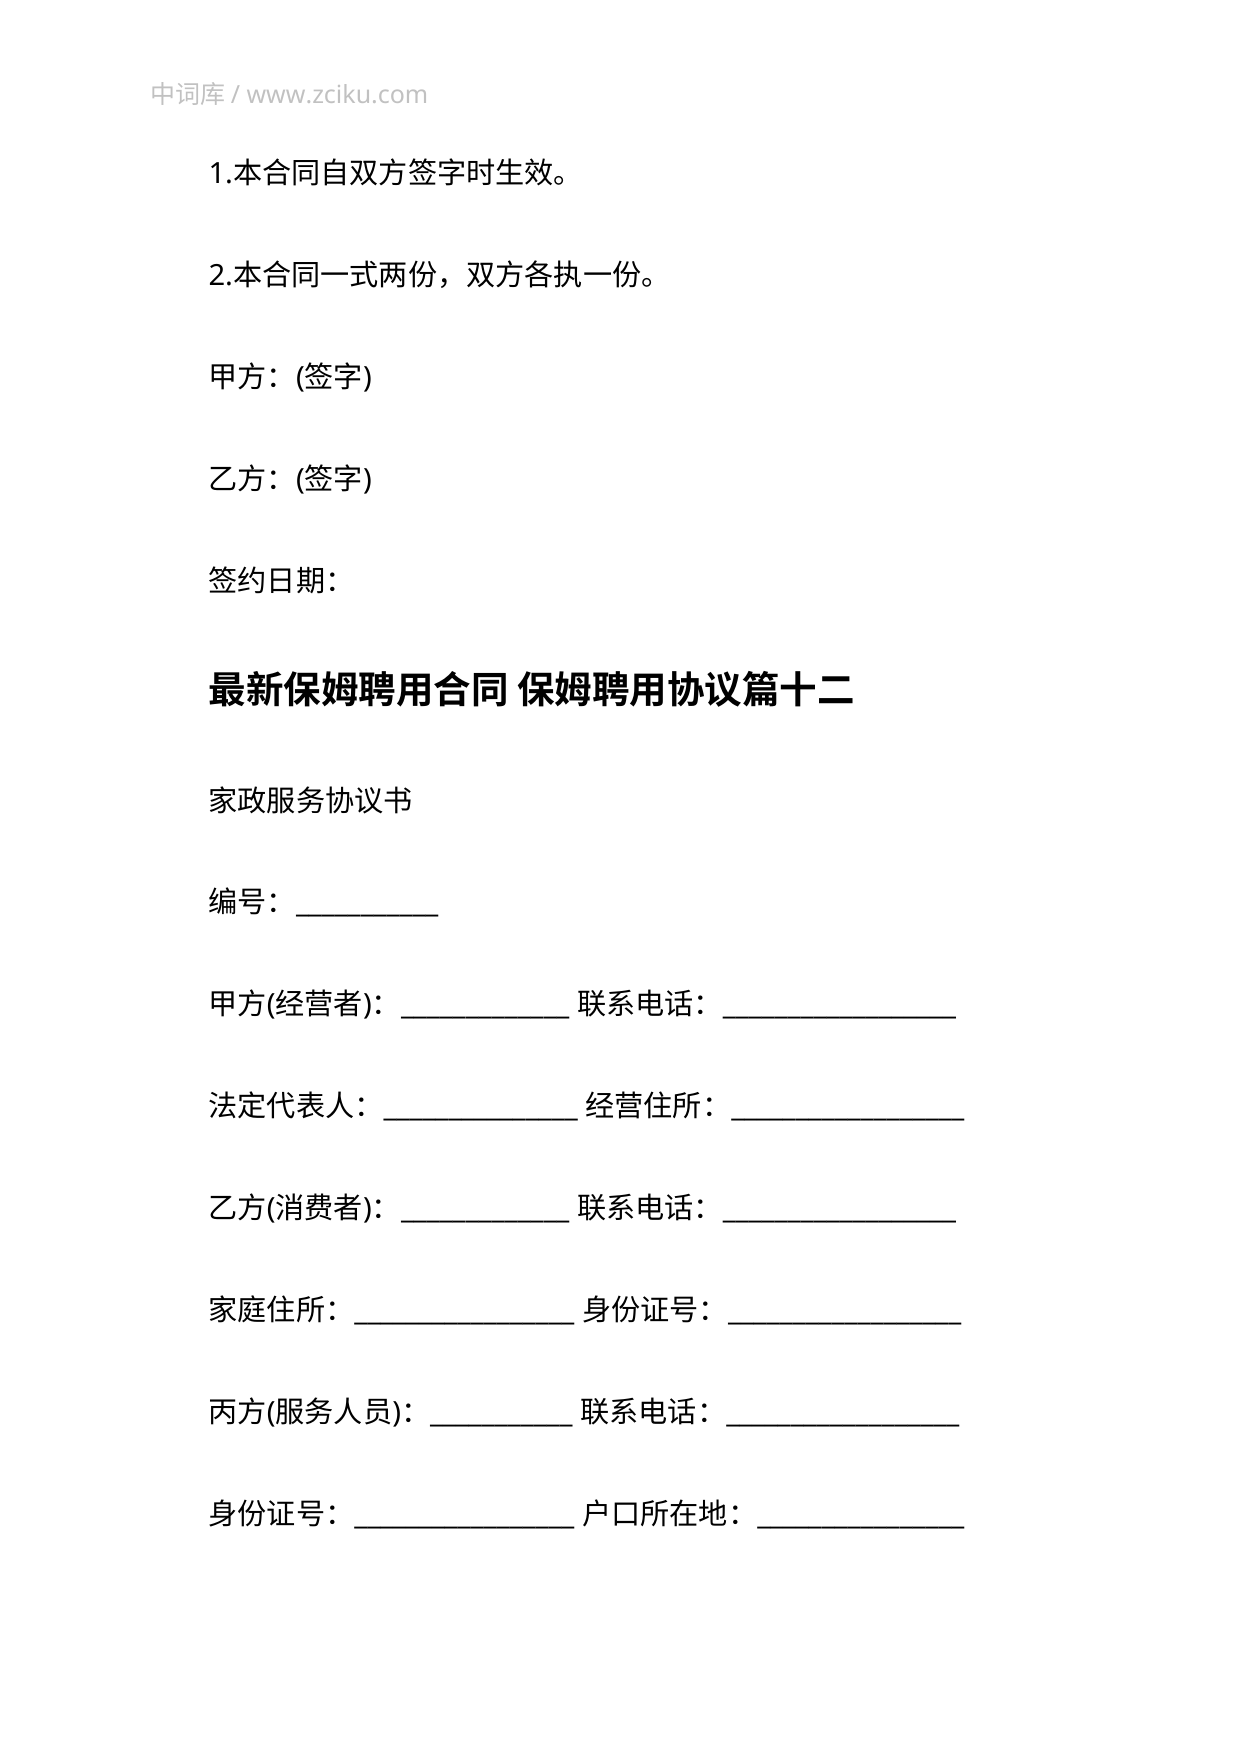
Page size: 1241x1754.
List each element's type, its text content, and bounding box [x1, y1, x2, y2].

text 最新保姆聘用合同 保姆聘用协议篇十二 [150, 660, 1090, 714]
text 身份证号：_________________ 户口所在地：________________ [150, 1491, 1090, 1533]
text 家庭住所：_________________ 身份证号：__________________ [150, 1287, 1090, 1329]
text 签约日期： [150, 558, 1090, 600]
text 甲方：(签字) [150, 354, 1090, 396]
text 2.本合同一式两份，双方各执一份。 [150, 252, 1090, 294]
text 乙方(消费者)：_____________ 联系电话：__________________ [150, 1185, 1090, 1227]
text 乙方：(签字) [150, 456, 1090, 498]
text 甲方(经营者)：_____________ 联系电话：__________________ [150, 981, 1090, 1023]
text 丙方(服务人员)：___________ 联系电话：__________________ [150, 1389, 1090, 1431]
text 编号：___________ [150, 879, 1090, 921]
text 家政服务协议书 [150, 777, 1090, 819]
text 法定代表人：_______________ 经营住所：__________________ [150, 1083, 1090, 1125]
text 1.本合同自双方签字时生效。 [150, 150, 1090, 192]
